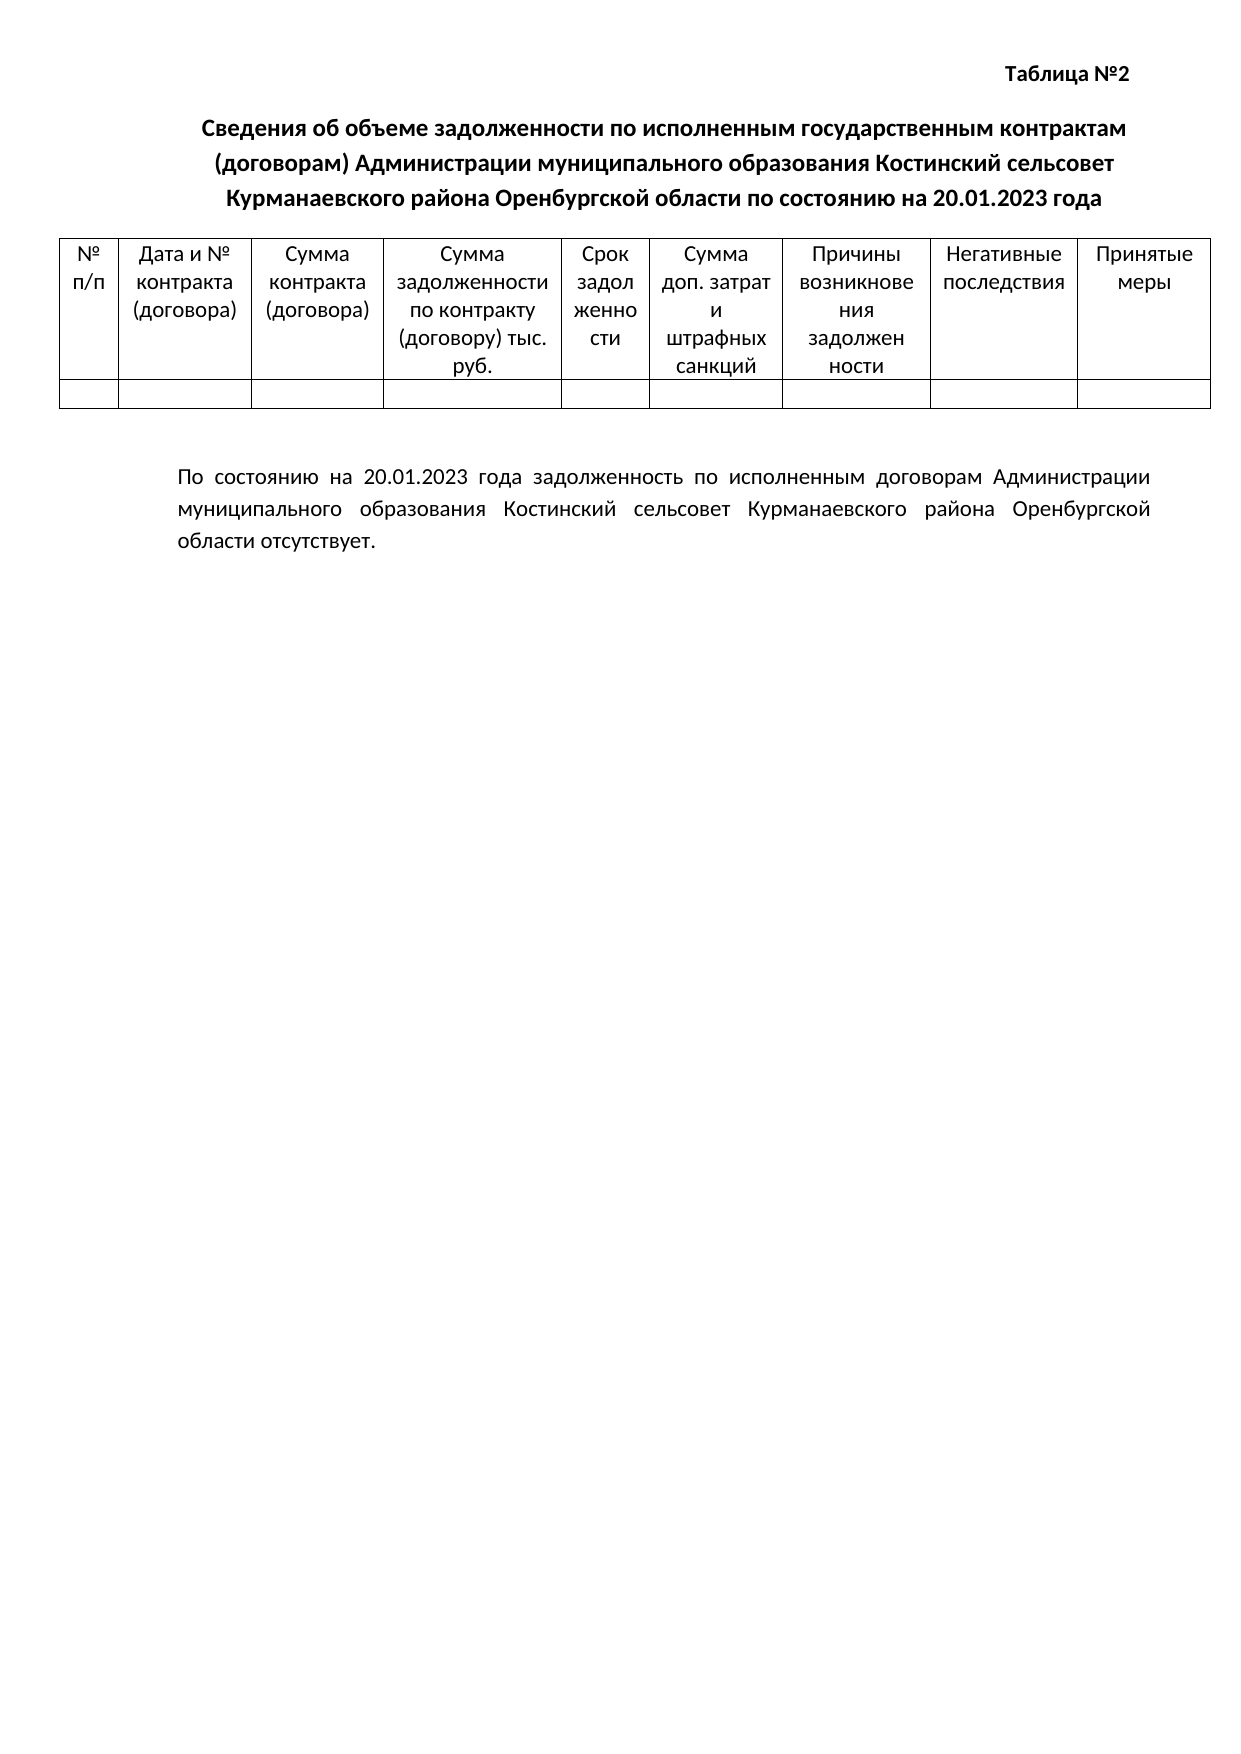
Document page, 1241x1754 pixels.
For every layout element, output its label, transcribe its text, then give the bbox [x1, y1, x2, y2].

table_header Сумма доп. затрат и штрафных санкций [650, 239, 782, 379]
table_header Негативные последствия [931, 239, 1077, 379]
table_cell [562, 380, 649, 408]
table_cell [252, 380, 383, 408]
table_header Сумма задолженности по контракту (договору) тыс. руб. [384, 239, 561, 379]
table_cell [60, 380, 118, 408]
text Сведения об объеме задолженности по исполненным государственным контрактам (договорам) Администрации муниципального образования Костинский сельсовет Курманаевского района Оренбургской области по состоянию на 20.01.2023 года [177, 112, 1152, 213]
table_header Причины возникновения задолжен ности [783, 239, 930, 379]
table_header Дата и № контракта (договора) [119, 239, 251, 379]
table_header № п/п [60, 239, 118, 379]
table_header Принятые меры [1078, 239, 1210, 379]
text По состоянию на 20.01.2023 года задолженность по исполненным договорам Администрации муниципального образования Костинский сельсовет Курманаевского района Оренбургской области отсутствует. [177, 462, 1152, 555]
text Таблица №2 [177, 59, 1152, 87]
table_header Сумма контракта (договора) [252, 239, 383, 379]
table_header Срок задолженности [562, 239, 649, 379]
table_cell [1078, 380, 1210, 408]
table_cell [783, 380, 930, 408]
table_cell [384, 380, 561, 408]
table_cell [650, 380, 782, 408]
table_cell [119, 380, 251, 408]
table_cell [931, 380, 1077, 408]
